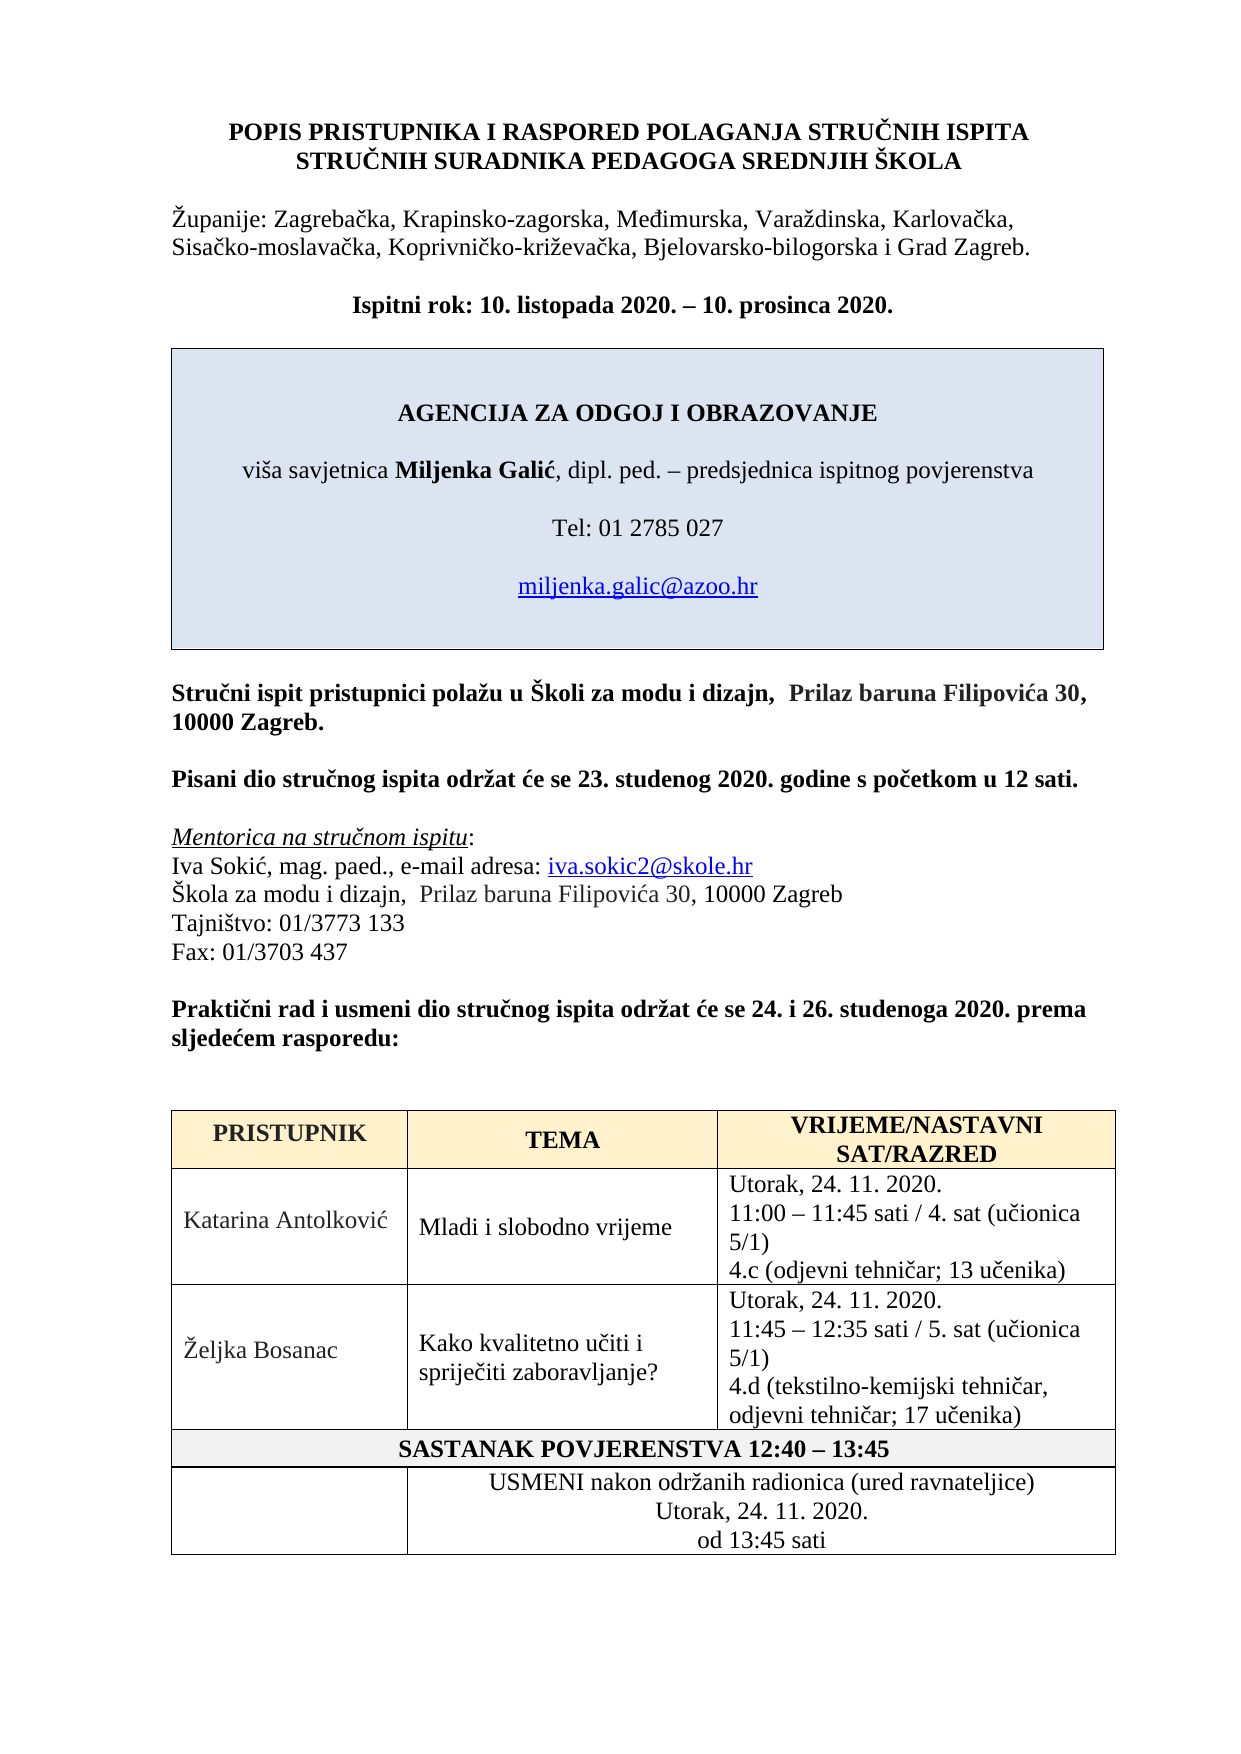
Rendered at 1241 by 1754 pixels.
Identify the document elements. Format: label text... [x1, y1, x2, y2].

text POPIS PRISTUPNIKA I RASPORED POLAGANJA STRUČNIH ISPITA [171, 117, 1087, 146]
table_cell Željka Bosanac [172, 1285, 407, 1429]
text Stručni ispit pristupnici polažu u Školi za modu i dizajn, Prilaz baruna Filipovića 30, 10000 Zagreb. [171, 678, 1087, 736]
text STRUČNIH SURADNIKA PEDAGOGA SREDNJIH ŠKOLA [171, 146, 1087, 175]
table_cell Mladi i slobodno vrijeme [408, 1169, 717, 1284]
text Ispitni rok: 10. listopada 2020. – 10. prosinca 2020. [171, 290, 1087, 319]
text Pisani dio stručnog ispita održat će se 23. studenog 2020. godine s početkom u 12 sati. [171, 764, 1087, 793]
table_cell SASTANAK POVJERENSTVA 12:40 – 13:45 [172, 1430, 1115, 1466]
table_cell Katarina Antolković [172, 1169, 407, 1284]
text Iva Sokić, mag. paed., e-mail adresa: iva.sokic2@skole.hr [171, 851, 1087, 879]
text Tajništvo: 01/3773 133 [171, 908, 1087, 937]
text Škola za modu i dizajn, Prilaz baruna Filipovića 30, 10000 Zagreb [171, 879, 1087, 908]
text Županije: Zagrebačka, Krapinsko-zagorska, Međimurska, Varaždinska, Karlovačka, Sisačko-moslavačka, Koprivničko-križevačka, Bjelovarsko-bilogorska i Grad Zagreb. [171, 204, 1087, 261]
table_cell Utorak, 24. 11. 2020. 11:00 – 11:45 sati / 4. sat (učionica 5/1) 4.c (odjevni tehničar; 13 učenika) [718, 1169, 1115, 1284]
table_header VRIJEME/NASTAVNI SAT/RAZRED [718, 1111, 1115, 1168]
text Fax: 01/3703 437 [171, 937, 1087, 966]
table_header TEMA [408, 1111, 717, 1168]
text Praktični rad i usmeni dio stručnog ispita održat će se 24. i 26. studenoga 2020. prema sljedećem rasporedu: [171, 994, 1087, 1052]
table_cell Kako kvalitetno učiti i spriječiti zaboravljanje? [408, 1285, 717, 1429]
table_cell [172, 1468, 407, 1554]
table_cell USMENI nakon održanih radionica (ured ravnateljice) Utorak, 24. 11. 2020. od 13:45 sati [408, 1468, 1115, 1554]
text Mentorica na stručnom ispitu: [171, 822, 1087, 851]
table_cell Utorak, 24. 11. 2020. 11:45 – 12:35 sati / 5. sat (učionica 5/1) 4.d (tekstilno-kemijski tehničar, odjevni tehničar; 17 učenika) [718, 1285, 1115, 1429]
table_header PRISTUPNIK [172, 1111, 407, 1168]
